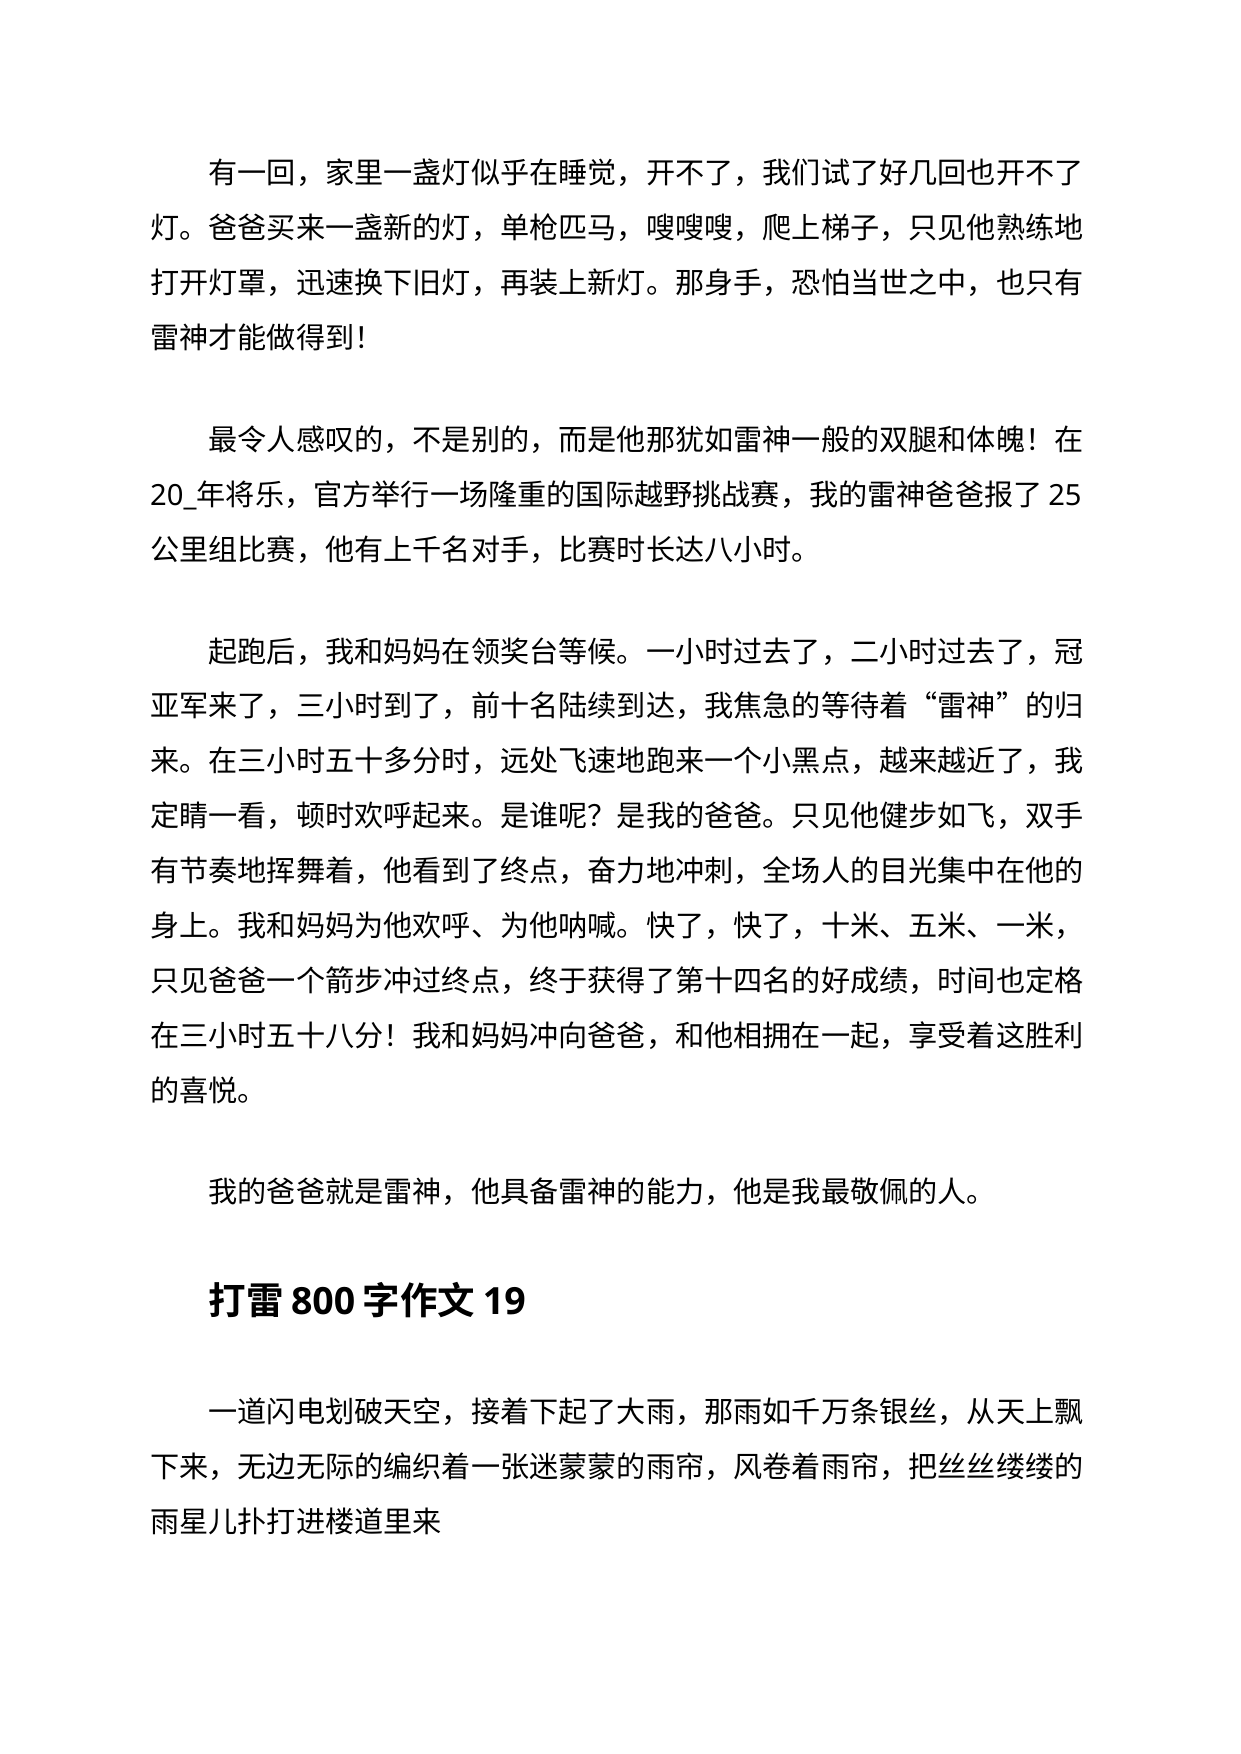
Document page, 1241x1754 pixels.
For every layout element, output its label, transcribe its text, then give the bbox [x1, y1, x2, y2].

text 最令人感叹的，不是别的，而是他那犹如雷神一般的双腿和体魄！在20_年将乐，官方举行一场隆重的国际越野挑战赛，我的雷神爸爸报了25公里组比赛，他有上千名对手，比赛时长达八小时。 [150, 416, 1090, 569]
text 起跑后，我和妈妈在领奖台等候。一小时过去了，二小时过去了，冠亚军来了，三小时到了，前十名陆续到达，我焦急的等待着“雷神”的归来。在三小时五十多分时，远处飞速地跑来一个小黑点，越来越近了，我定睛一看，顿时欢呼起来。是谁呢？是我的爸爸。只见他健步如飞，双手有节奏地挥舞着，他看到了终点，奋力地冲刺，全场人的目光集中在他的身上。我和妈妈为他欢呼、为他呐喊。快了，快了，十米、五米、一米，只见爸爸一个箭步冲过终点，终于获得了第十四名的好成绩，时间也定格在三小时五十八分！我和妈妈冲向爸爸，和他相拥在一起，享受着这胜利的喜悦。 [150, 628, 1090, 1109]
text 打雷800字作文19 [150, 1271, 1090, 1325]
text 我的爸爸就是雷神，他具备雷神的能力，他是我最敬佩的人。 [150, 1169, 1090, 1211]
text 一道闪电划破天空，接着下起了大雨，那雨如千万条银丝，从天上飘下来，无边无际的编织着一张迷蒙蒙的雨帘，风卷着雨帘，把丝丝缕缕的雨星儿扑打进楼道里来 [150, 1388, 1090, 1541]
text 有一回，家里一盏灯似乎在睡觉，开不了，我们试了好几回也开不了灯。爸爸买来一盏新的灯，单枪匹马，嗖嗖嗖，爬上梯子，只见他熟练地打开灯罩，迅速换下旧灯，再装上新灯。那身手，恐怕当世之中，也只有雷神才能做得到！ [150, 150, 1090, 357]
